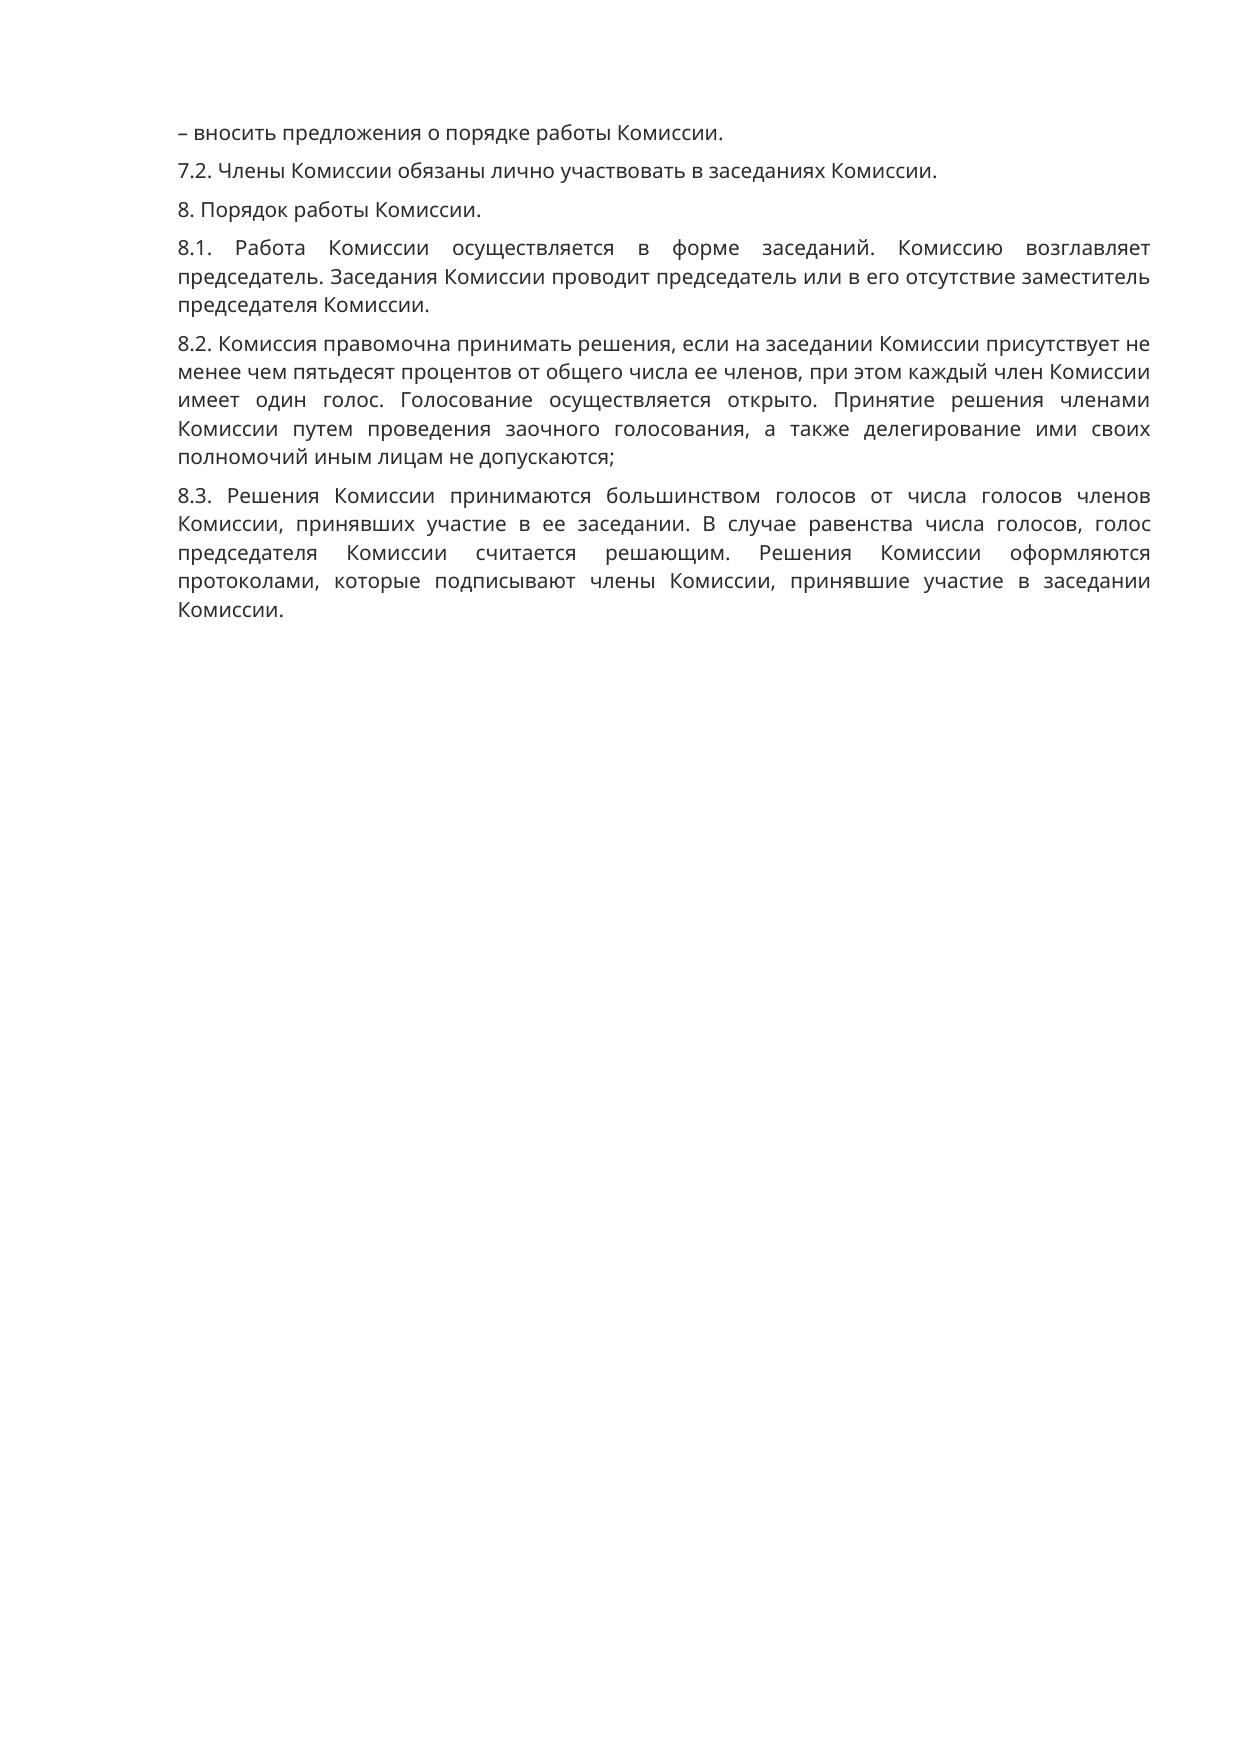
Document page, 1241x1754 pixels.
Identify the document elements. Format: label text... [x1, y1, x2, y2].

text 8.3. Решения Комиссии принимаются большинством голосов от числа голосов членов Комиссии, принявших участие в ее заседании. В случае равенства числа голосов, голос председателя Комиссии считается решающим. Решения Комиссии оформляются протоколами, которые подписывают члены Комиссии, принявшие участие в заседании Комиссии. [177, 481, 1152, 623]
text 8.2. Комиссия правомочна принимать решения, если на заседании Комиссии присутствует не менее чем пятьдесят процентов от общего числа ее членов, при этом каждый член Комиссии имеет один голос. Голосование осуществляется открыто. Принятие решения членами Комиссии путем проведения заочного голосования, а также делегирование ими своих полномочий иным лицам не допускаются; [177, 329, 1152, 471]
text 8. Порядок работы Комиссии. [177, 195, 1152, 223]
text 8.1. Работа Комиссии осуществляется в форме заседаний. Комиссию возглавляет председатель. Заседания Комиссии проводит председатель или в его отсутствие заместитель председателя Комиссии. [177, 233, 1152, 319]
text 7.2. Члены Комиссии обязаны лично участвовать в заседаниях Комиссии. [177, 157, 1152, 185]
text – вносить предложения о порядке работы Комиссии. [177, 118, 1152, 147]
